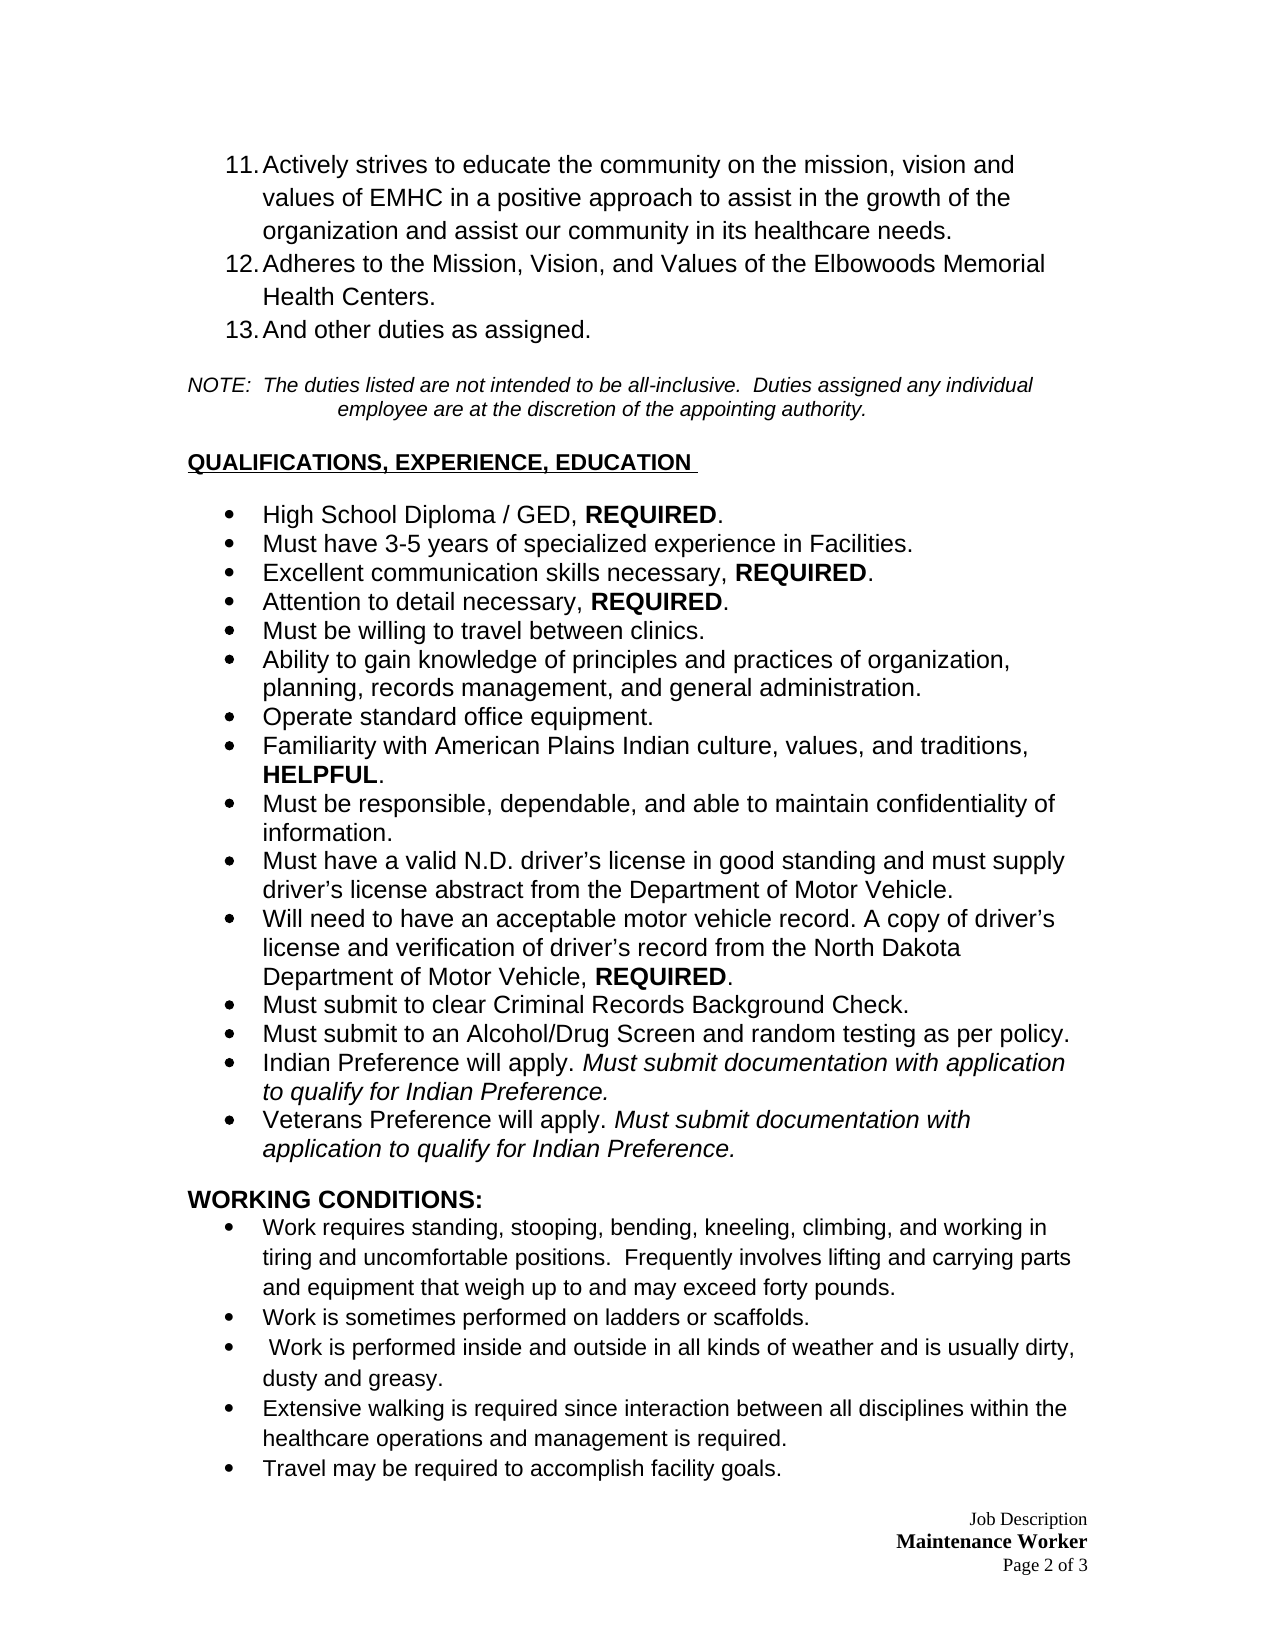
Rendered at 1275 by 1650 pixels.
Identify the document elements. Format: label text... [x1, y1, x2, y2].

list Veterans Preference will apply. Must submit documentation with application to qualify for Indian Preference. [225, 1106, 1087, 1163]
list Must have 3-5 years of specialized experience in Facilities. [225, 529, 1087, 558]
list Adheres to the Mission, Vision, and Values of the Elbowoods Memorial Health Centers. [225, 249, 1087, 311]
list Work requires standing, stooping, bending, kneeling, climbing, and working in tiring and uncomfortable positions. Frequently involves lifting and carrying parts and equipment that weigh up to and may exceed forty pounds. [225, 1213, 1087, 1300]
list High School Diploma / GED, REQUIRED. [225, 500, 1087, 529]
text NOTE: The duties listed are not intended to be all-inclusive. Duties assigned any individual employee are at the discretion of the appointing authority. [187, 373, 1087, 421]
list Must submit to clear Criminal Records Background Check. [225, 990, 1087, 1019]
text QUALIFICATIONS, EXPERIENCE, EDUCATION [187, 449, 1087, 476]
list Familiarity with American Plains Indian culture, values, and traditions, HELPFUL. [225, 731, 1087, 789]
list Must be responsible, dependable, and able to maintain confidentiality of information. [225, 789, 1087, 846]
list Indian Preference will apply. Must submit documentation with application to qualify for Indian Preference. [225, 1048, 1087, 1106]
list Actively strives to educate the community on the mission, vision and values of EMHC in a positive approach to assist in the growth of the organization and assist our community in its healthcare needs. [225, 150, 1087, 245]
list Will need to have an acceptable motor vehicle record. A copy of driver’s license and verification of driver’s record from the North Dakota Department of Motor Vehicle, REQUIRED. [225, 904, 1087, 990]
list Extensive walking is required since interaction between all disciplines within the healthcare operations and management is required. [225, 1395, 1087, 1451]
list Travel may be required to accomplish facility goals. [225, 1455, 1087, 1481]
list And other duties as assigned. [225, 315, 1087, 344]
list Work is sometimes performed on ladders or scaffolds. [225, 1304, 1087, 1330]
list Must be willing to travel between clinics. [225, 616, 1087, 644]
list Excellent communication skills necessary, REQUIRED. [225, 558, 1087, 587]
list Must have a valid N.D. driver’s license in good standing and must supply driver’s license abstract from the Department of Motor Vehicle. [225, 846, 1087, 904]
list Ability to gain knowledge of principles and practices of organization, planning, records management, and general administration. [225, 644, 1087, 702]
list Attention to detail necessary, REQUIRED. [225, 587, 1087, 616]
text WORKING CONDITIONS: [187, 1185, 1087, 1213]
list Must submit to an Alcohol/Drug Screen and random testing as per policy. [225, 1019, 1087, 1048]
list Operate standard office equipment. [225, 702, 1087, 731]
list Work is performed inside and outside in all kinds of weather and is usually dirty, dusty and greasy. [225, 1334, 1087, 1391]
